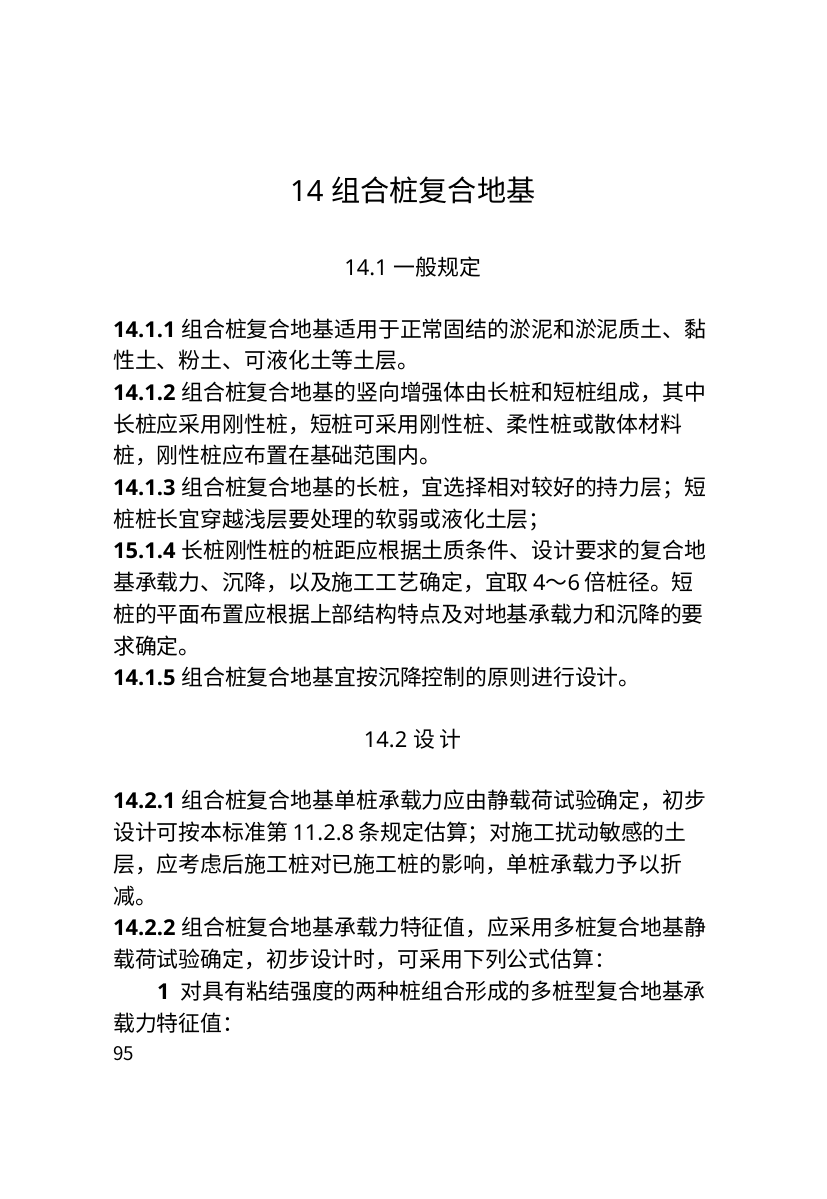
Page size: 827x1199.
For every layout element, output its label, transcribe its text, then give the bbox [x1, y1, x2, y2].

text 14.1.5 组合桩复合地基宜按沉降控制的原则进行设计。 [113, 660, 712, 692]
subtitle 14 组合桩复合地基 [113, 167, 712, 210]
subtitle 14.2 设 计 [113, 722, 712, 754]
subtitle 14.1 一般规定 [113, 250, 712, 282]
text 14.2.1 组合桩复合地基单桩承载力应由静载荷试验确定，初步设计可按本标准第11.2.8条规定估算；对施工扰动敏感的土层，应考虑后施工桩对已施工桩的影响，单桩承载力予以折减。 [113, 783, 712, 910]
text 14.1.3 组合桩复合地基的长桩，宜选择相对较好的持力层；短桩桩长宜穿越浅层要处理的软弱或液化土层； [113, 470, 712, 533]
text 15.1.4 长桩刚性桩的桩距应根据土质条件、设计要求的复合地基承载力、沉降，以及施工工艺确定，宜取4～6倍桩径。短桩的平面布置应根据上部结构特点及对地基承载力和沉降的要求确定。 [113, 533, 712, 660]
text 14.1.1 组合桩复合地基适用于正常固结的淤泥和淤泥质土、黏性土、粉土、可液化土等土层。 [113, 312, 712, 375]
text 14.1.2 组合桩复合地基的竖向增强体由长桩和短桩组成，其中长桩应采用刚性桩，短桩可采用刚性桩、柔性桩或散体材料桩，刚性桩应布置在基础范围内。 [113, 375, 712, 470]
text 1 对具有粘结强度的两种桩组合形成的多桩型复合地基承载力特征值： [113, 974, 712, 1037]
text 14.2.2 组合桩复合地基承载力特征值，应采用多桩复合地基静载荷试验确定，初步设计时，可采用下列公式估算： [113, 910, 712, 974]
